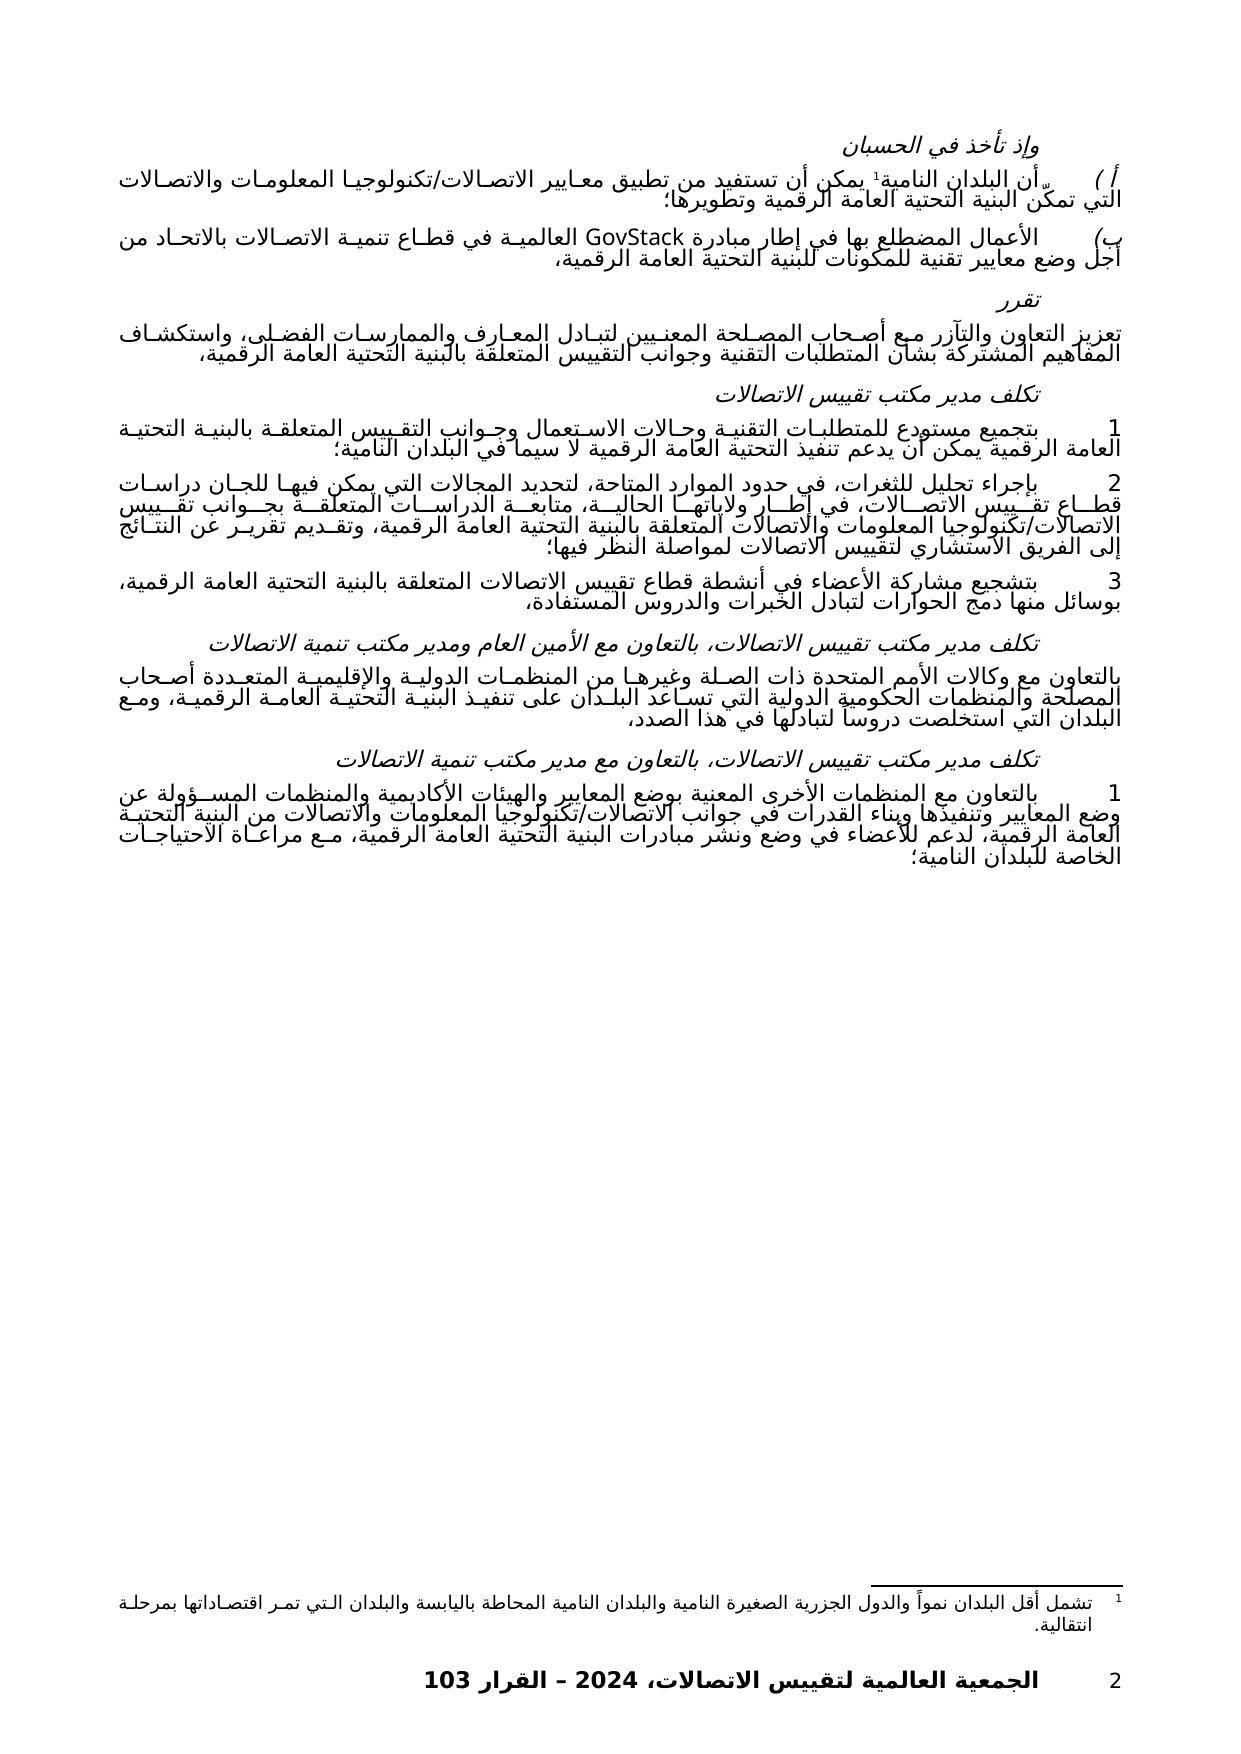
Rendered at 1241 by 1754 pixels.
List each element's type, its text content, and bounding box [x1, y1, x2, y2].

text أ ) أن البلدان النامية1 يمكن أن تستفيد من تطبيق معايير الاتصالات/تكنولوجيا المعلومات والاتصالات التي تمكّن البنية التحتية العامة الرقمية وتطويرها؛ [807, 171, 1122, 213]
text 1 بتجميع مستودع للمتطلبات التقنية وحالات الاستعمال وجوانب التقييس المتعلقة بالبنية التحتية العامة الرقمية يمكن أن يدعم تنفيذ التحتية العامة الرقمية لا سيما في البلدان النامية؛ [118, 420, 1122, 462]
text بالتعاون مع وكالات الأمم المتحدة ذات الصلة وغيرها من المنظمات الدولية والإقليمية المتعددة أصحاب المصلحة والمنظمات الحكومية الدولية التي تساعد البلدان على تنفيذ البنية التحتية العامة الرقمية، ومع البلدان التي استخلصت دروساً لتبادلها في هذا الصدد، [118, 668, 1122, 732]
text أ ) أن البلدان النامية1 يمكن أن تستفيد من تطبيق معايير الاتصالات/تكنولوجيا المعلومات والاتصالات التي تمكّن البنية التحتية العامة الرقمية وتطويرها؛ [118, 171, 839, 213]
text تكلف مدير مكتب تقييس الاتصالات [118, 386, 1122, 407]
text 2 ‏بإجراء تحليل للثغرات، في حدود الموارد المتاحة، لتحديد المجالات التي يمكن فيها للجان دراسات قطاع تقييس الاتصالات، في إطار ولاياتها الحالية، متابعة الدراسات المتعلقة بجوانب تقييس الاتصالات/تكنولوجيا المعلومات والاتصالات المتعلقة بالبنية التحتية العامة الرقمية، وتقديم تقرير عن النتائج إلى الفريق الاستشاري لتقييس الاتصالات لمواصلة النظر فيها؛‎ [118, 475, 1122, 560]
text تكلف مدير مكتب تقييس الاتصالات، بالتعاون مع مدير مكتب تنمية الاتصالات [118, 750, 1122, 772]
text تقرر [118, 291, 1122, 312]
text 1 ‏بالتعاون مع المنظمات الأخرى المعنية بوضع المعايير والهيئات الأكاديمية والمنظمات المسؤولة عن وضع المعايير وتنفيذها وبناء القدرات في جوانب الاتصالات/تكنولوجيا المعلومات والاتصالات من البنية التحتية العامة الرقمية، لدعم للأعضاء في وضع ونشر مبادرات البنية التحتية العامة الرقمية، مع مراعاة الاحتياجات الخاصة للبلدان النامية‎؛ [118, 784, 1122, 869]
text تكلف مدير مكتب تقييس الاتصالات، بالتعاون مع الأمين العام ومدير مكتب تنمية الاتصالات [118, 634, 1122, 655]
text تعزيز التعاون والتآزر مع أصحاب المصلحة المعنيين لتبادل المعارف والممارسات الفضلى، واستكشاف المفاهيم المشتركة بشأن المتطلبات التقنية وجوانب التقييس المتعلقة بالبنية التحتية العامة الرقمية، [118, 324, 1122, 367]
text ب) الأعمال المضطلع بها في إطار مبادرة GovStack العالمية في قطاع تنمية الاتصالات بالاتحاد من أجل وضع معايير تقنية للمكونات للبنية التحتية العامة الرقمية، [118, 226, 1122, 272]
text وإذ تأخذ في الحسبان [118, 137, 1122, 158]
text 3 بتشجيع مشاركة الأعضاء في أنشطة قطاع تقييس الاتصالات المتعلقة بالبنية التحتية العامة الرقمية، بوسائل منها دمج الحوارات لتبادل الخبرات والدروس المستفادة، [118, 573, 1122, 615]
